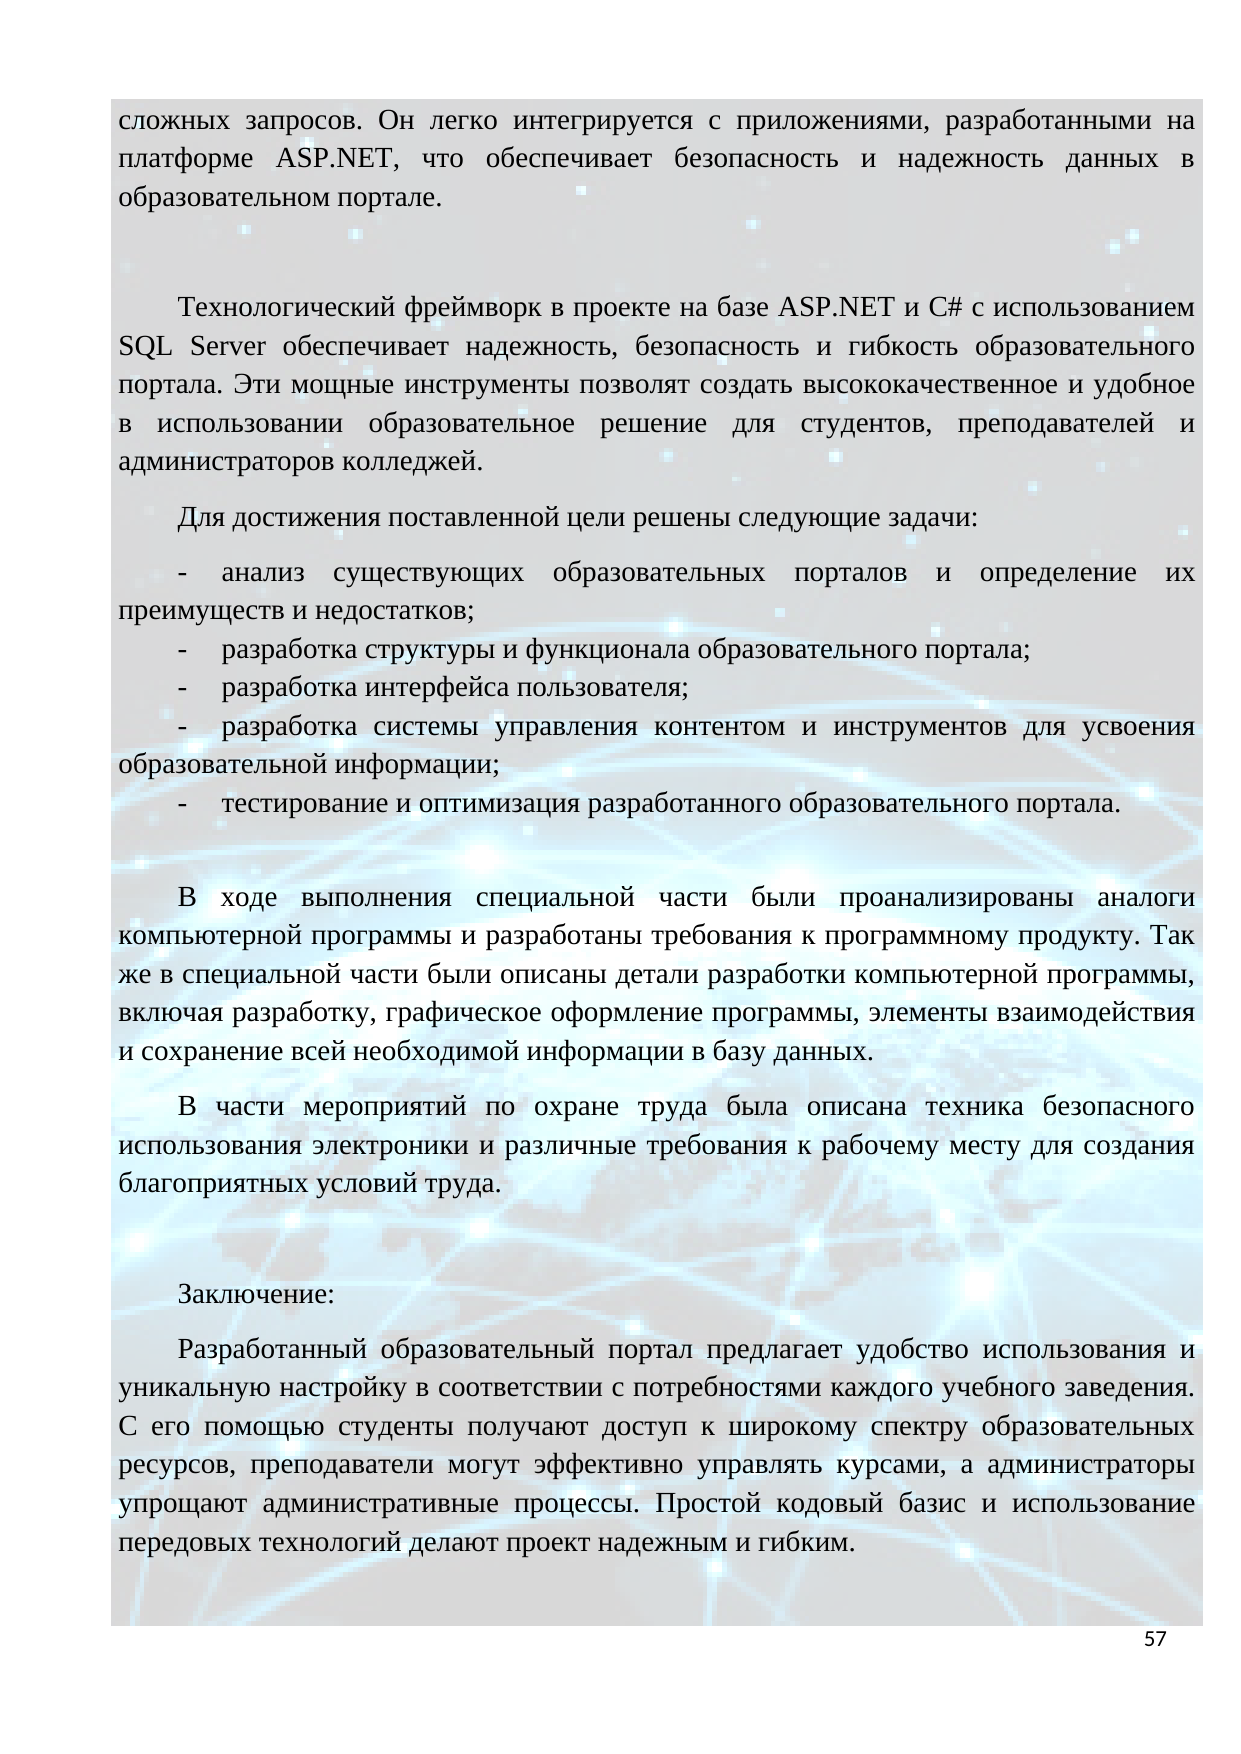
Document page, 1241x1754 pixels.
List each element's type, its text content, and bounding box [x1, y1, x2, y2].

text Заключение: [118, 1276, 1196, 1309]
list разработка структуры и функционала образовательного портала; [118, 631, 1196, 664]
list тестирование и оптимизация разработанного образовательного портала. [118, 785, 1196, 819]
text В части мероприятий по охране труда была описана техника безопасного использования электроники и различные требования к рабочему месту для создания благоприятных условий труда. [118, 1088, 1196, 1199]
text Для достижения поставленной цели решены следующие задачи: [118, 499, 1196, 532]
list разработка системы управления контентом и инструментов для усвоения образовательной информации; [118, 708, 1196, 780]
text Технологический фреймворк в проекте на базе ASP.NET и C# с использованием SQL Server обеспечивает надежность, безопасность и гибкость образовательного портала. Эти мощные инструменты позволят создать высококачественное и удобное в использовании образовательное решение для студентов, преподавателей и администраторов колледжей. [118, 289, 1196, 477]
list анализ существующих образовательных порталов и определение их преимуществ и недостатков; [118, 554, 1196, 626]
text В ходе выполнения специальной части были проанализированы аналоги компьютерной программы и разработаны требования к программному продукту. Так же в специальной части были описаны детали разработки компьютерной программы, включая разработку, графическое оформление программы, элементы взаимодействия и сохранение всей необходимой информации в базу данных. [118, 879, 1196, 1067]
text Разработанный образовательный портал предлагает удобство использования и уникальную настройку в соответствии с потребностями каждого учебного заведения. С его помощью студенты получают доступ к широкому спектру образовательных ресурсов, преподаватели могут эффективно управлять курсами, а администраторы упрощают административные процессы. Простой кодовый базис и использование передовых технологий делают проект надежным и гибким. [118, 1331, 1196, 1557]
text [118, 102, 1196, 212]
list разработка интерфейса пользователя; [118, 669, 1196, 703]
